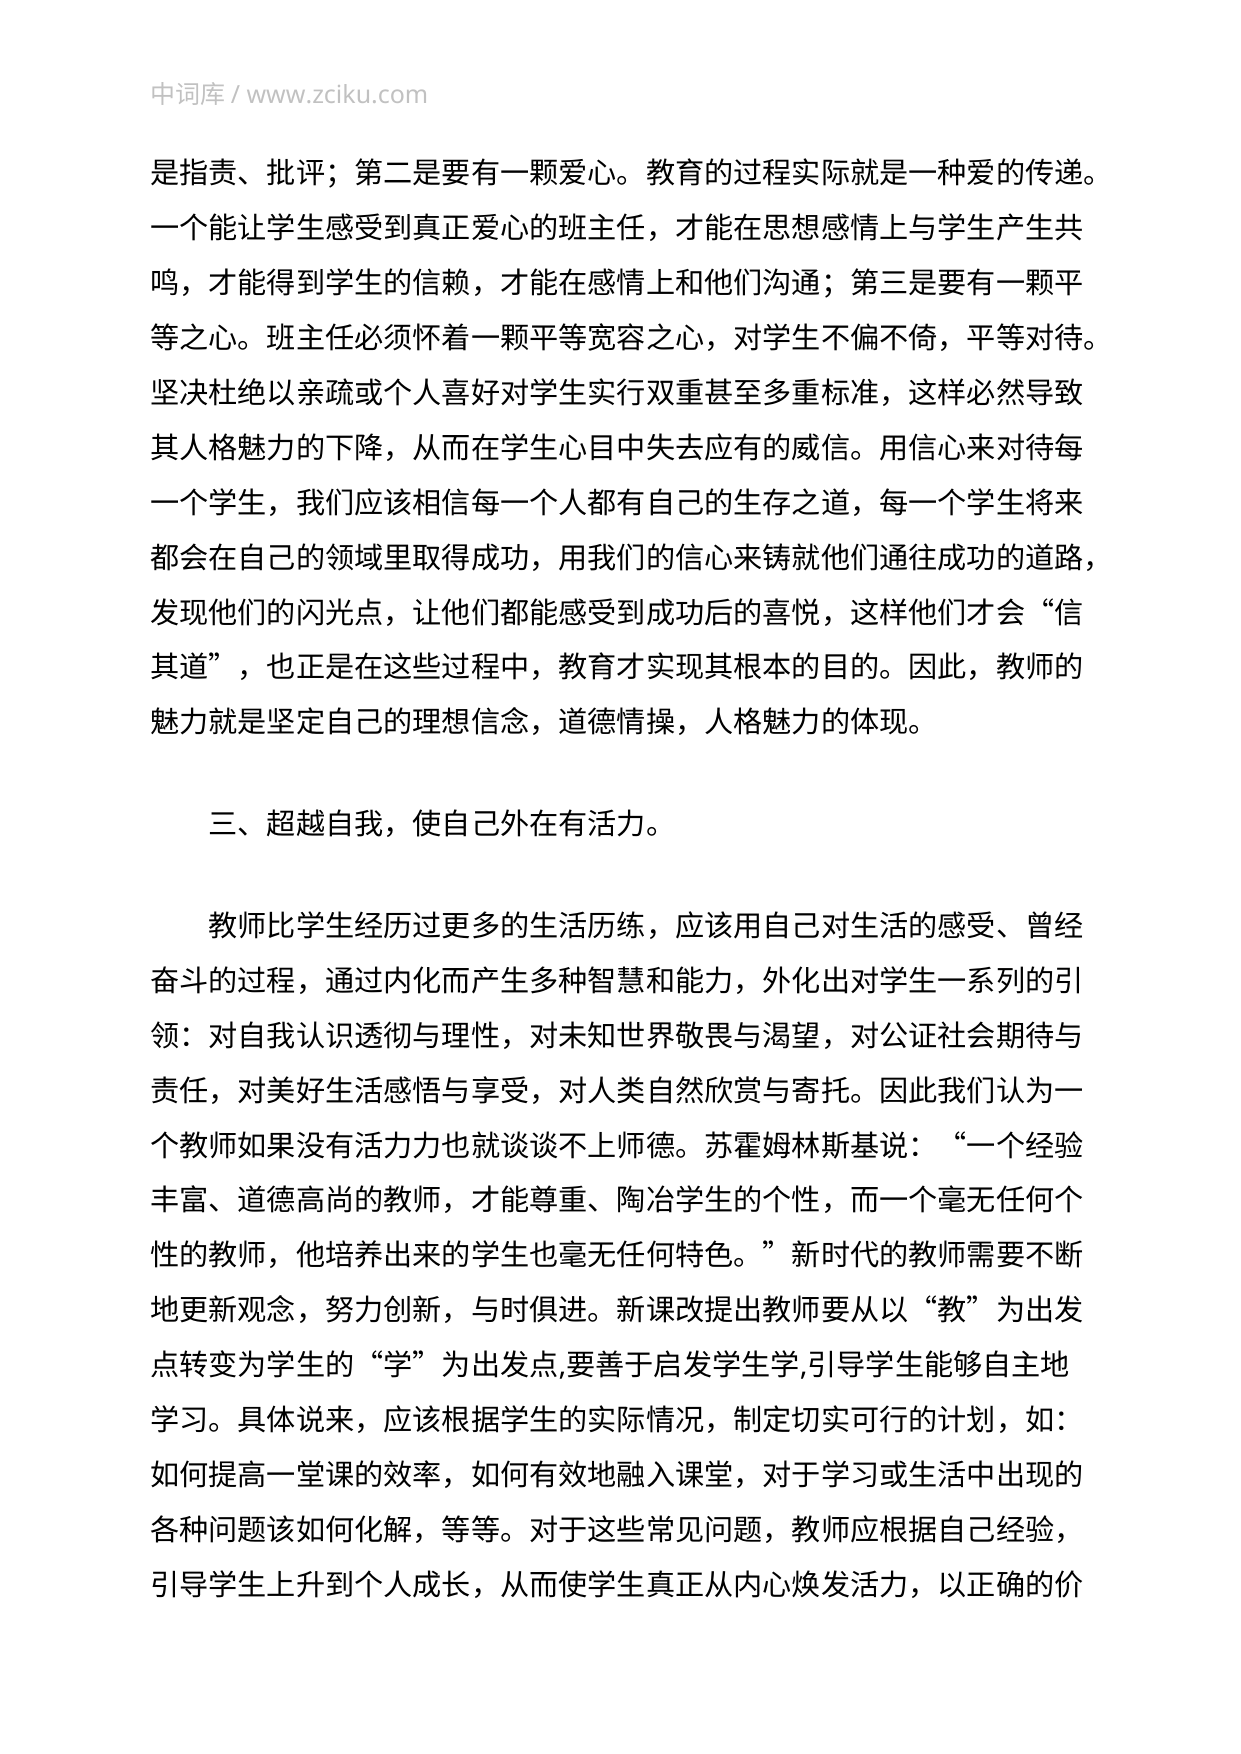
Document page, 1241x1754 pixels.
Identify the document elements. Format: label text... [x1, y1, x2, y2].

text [150, 902, 1090, 1604]
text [150, 150, 1090, 741]
text 三、超越自我，使自己外在有活力。 [150, 801, 1090, 843]
